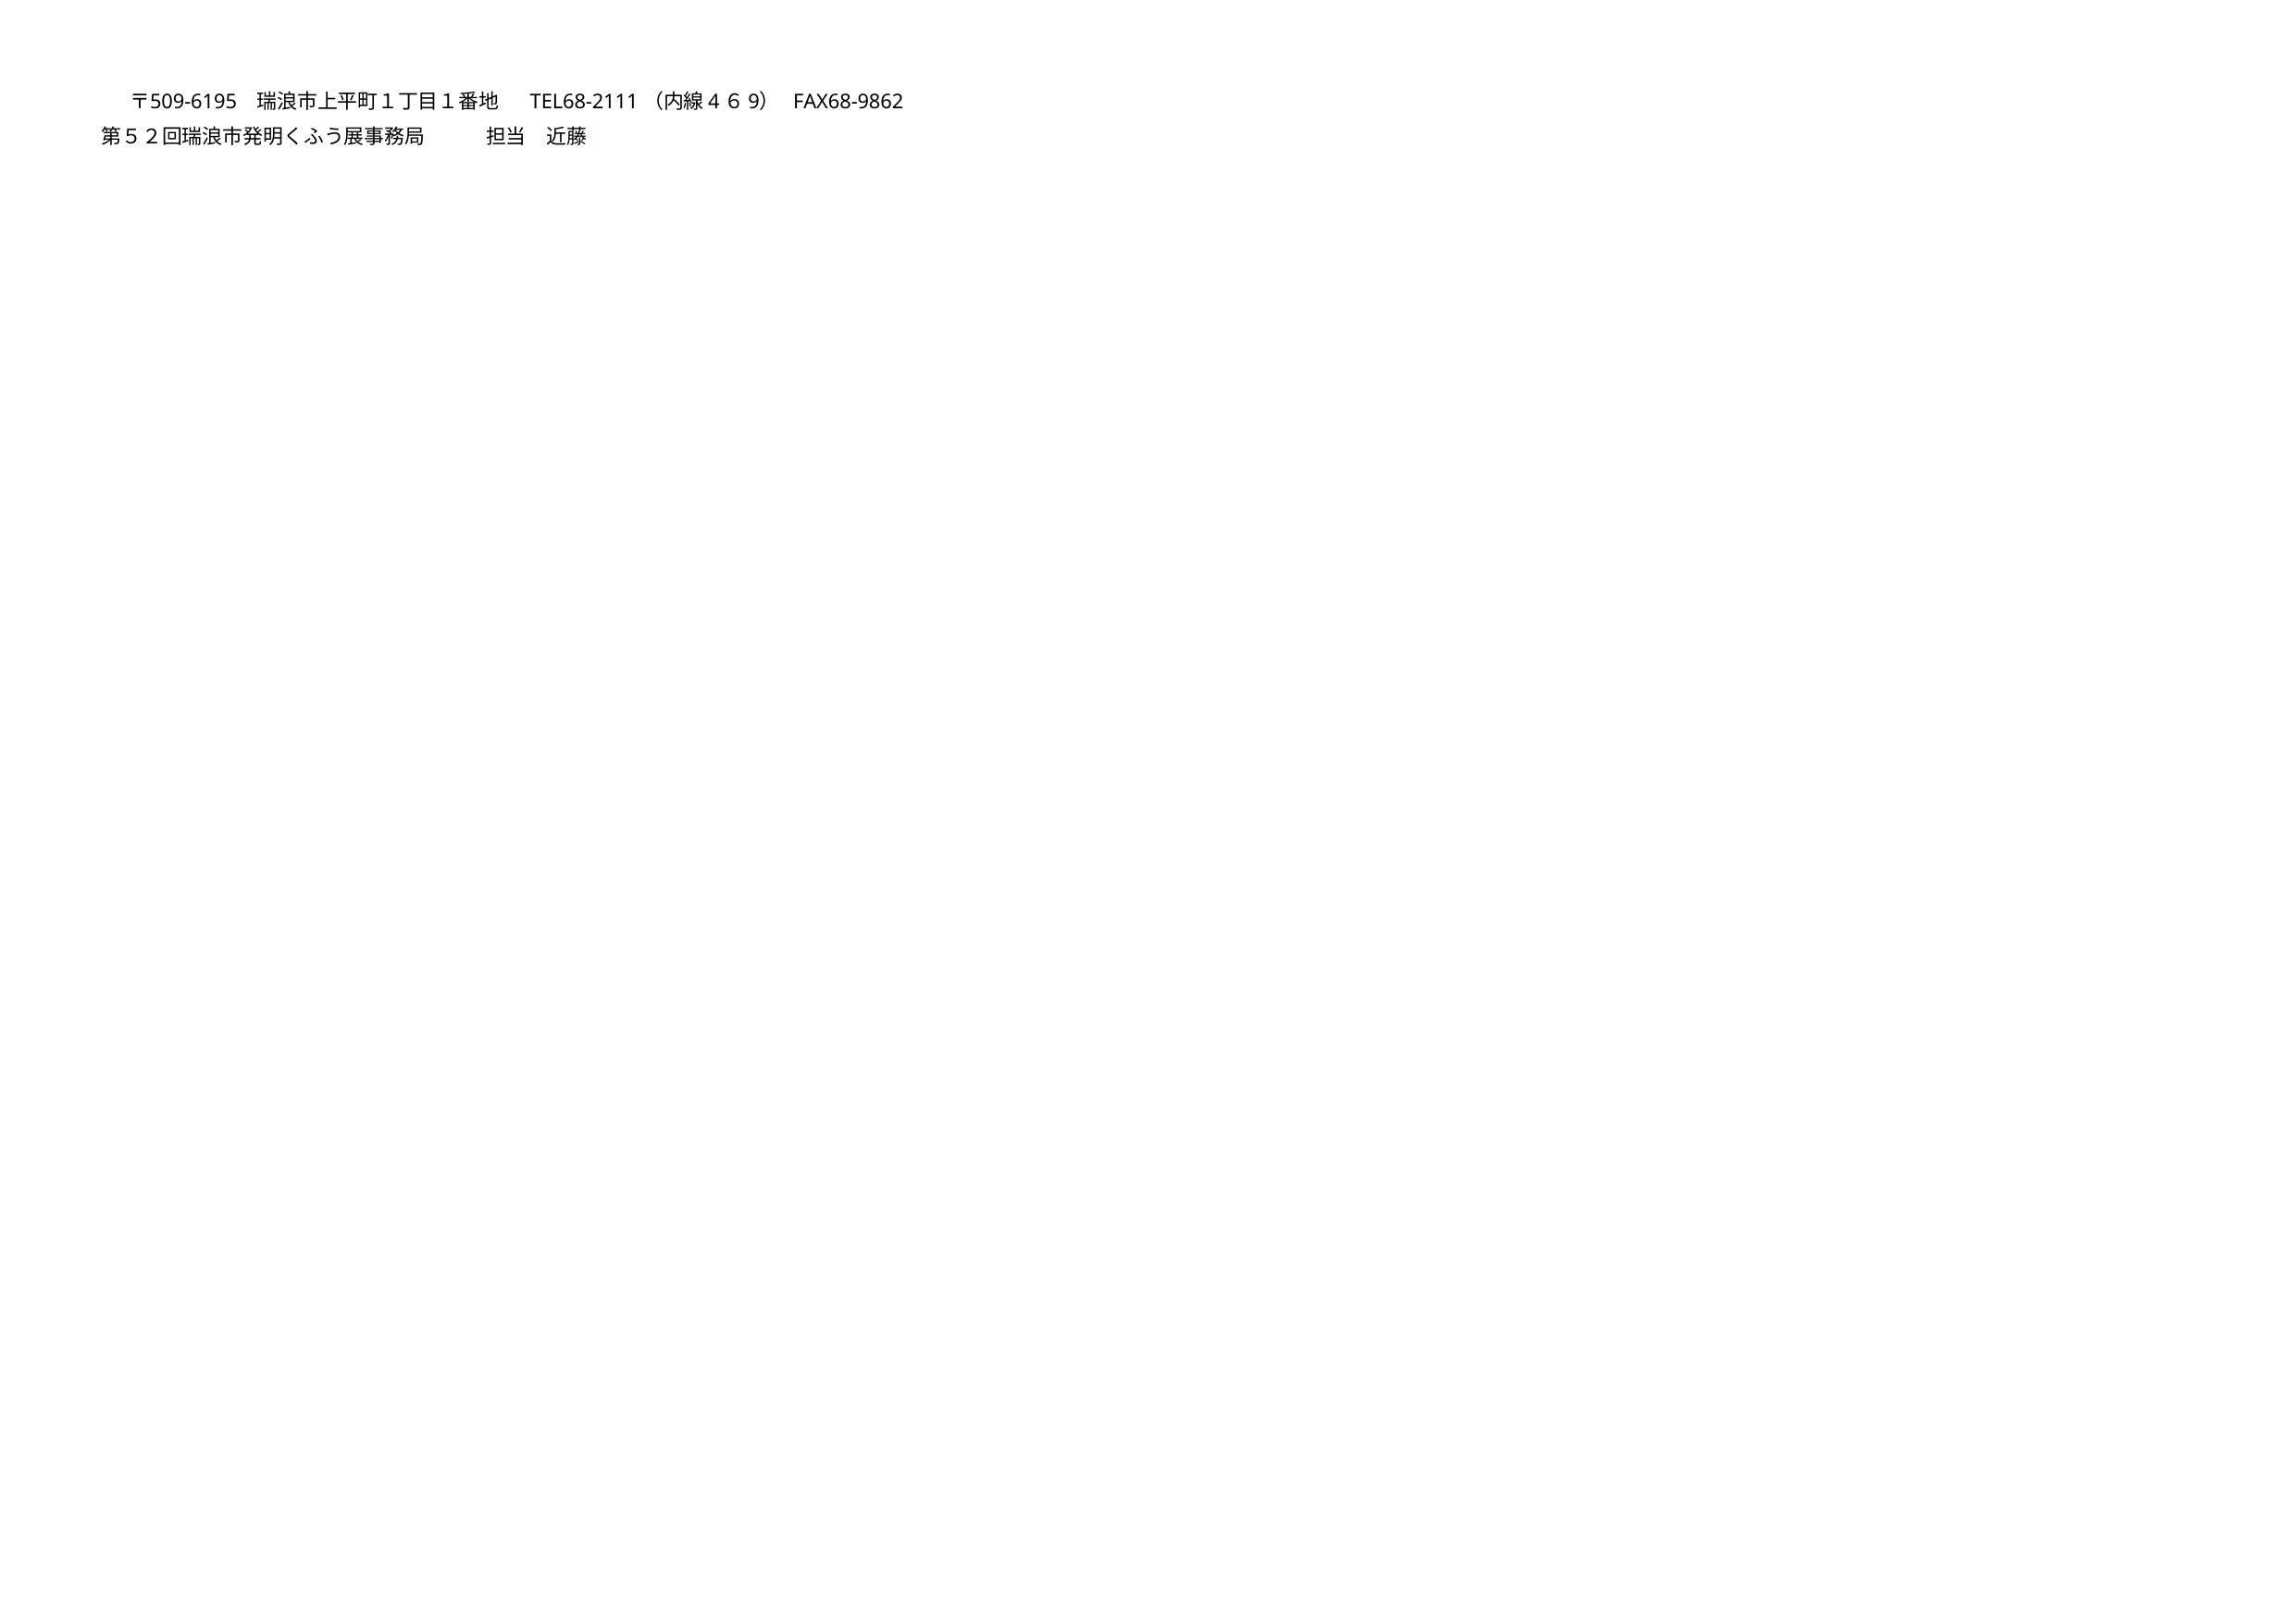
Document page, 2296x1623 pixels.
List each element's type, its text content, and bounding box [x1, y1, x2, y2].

text 第５２回瑞浪市発明くふう展事務局 担当 近藤 [69, 118, 1121, 152]
text 〒509-6195 瑞浪市上平町１丁目１番地 TEL68-2111 （内線4６9） FAX68-9862 [69, 82, 1121, 118]
